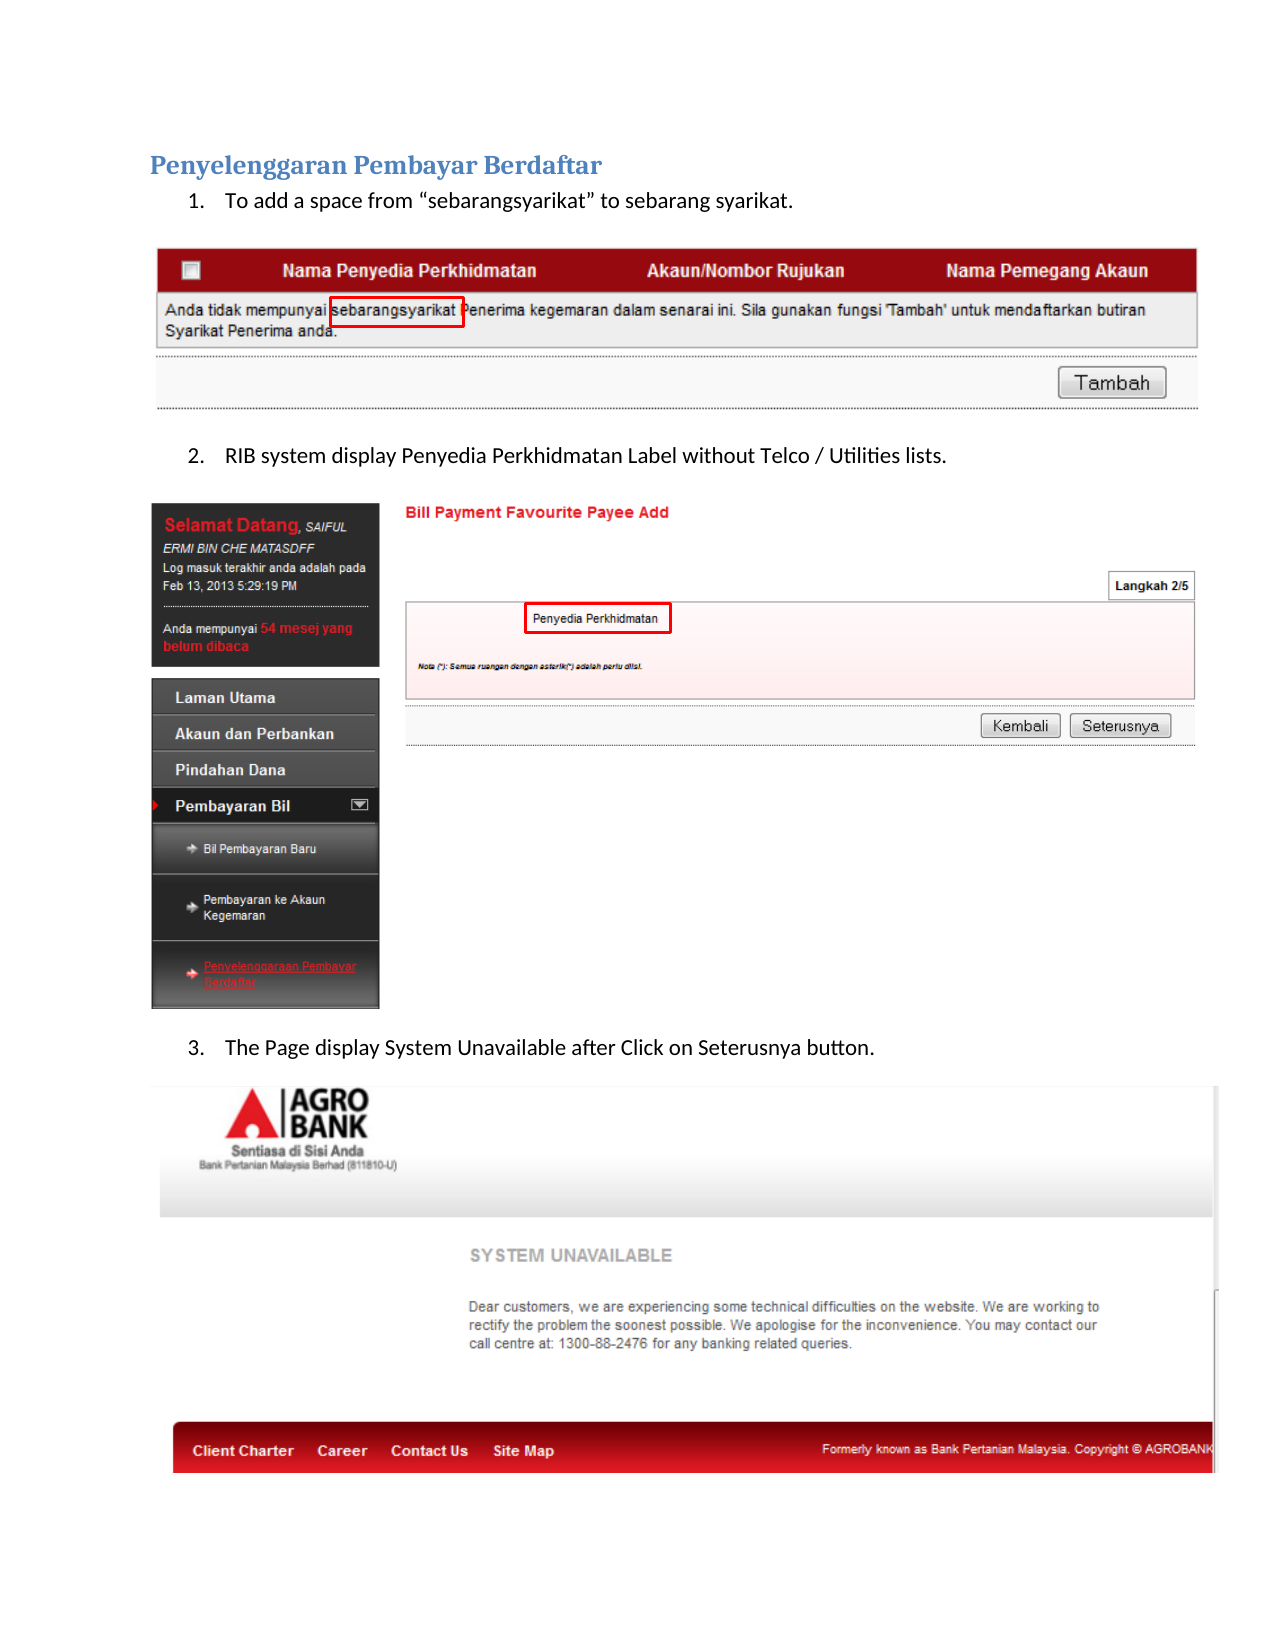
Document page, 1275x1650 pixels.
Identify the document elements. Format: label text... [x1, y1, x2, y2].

subtitle Penyelenggaran Pembayar Berdaftar [150, 150, 1125, 181]
list The Page display System Unavailable after Click on Seterusnya button. [187, 1033, 1125, 1061]
picture [150, 494, 1210, 1009]
list RIB system display Penyedia Perkhidmatan Label without Telco / Utilities lists. [187, 441, 1125, 469]
list To add a space from “sebarangsyarikat” to sebarang syarikat. [187, 186, 1125, 214]
picture [150, 1086, 1219, 1473]
picture [150, 238, 1218, 417]
